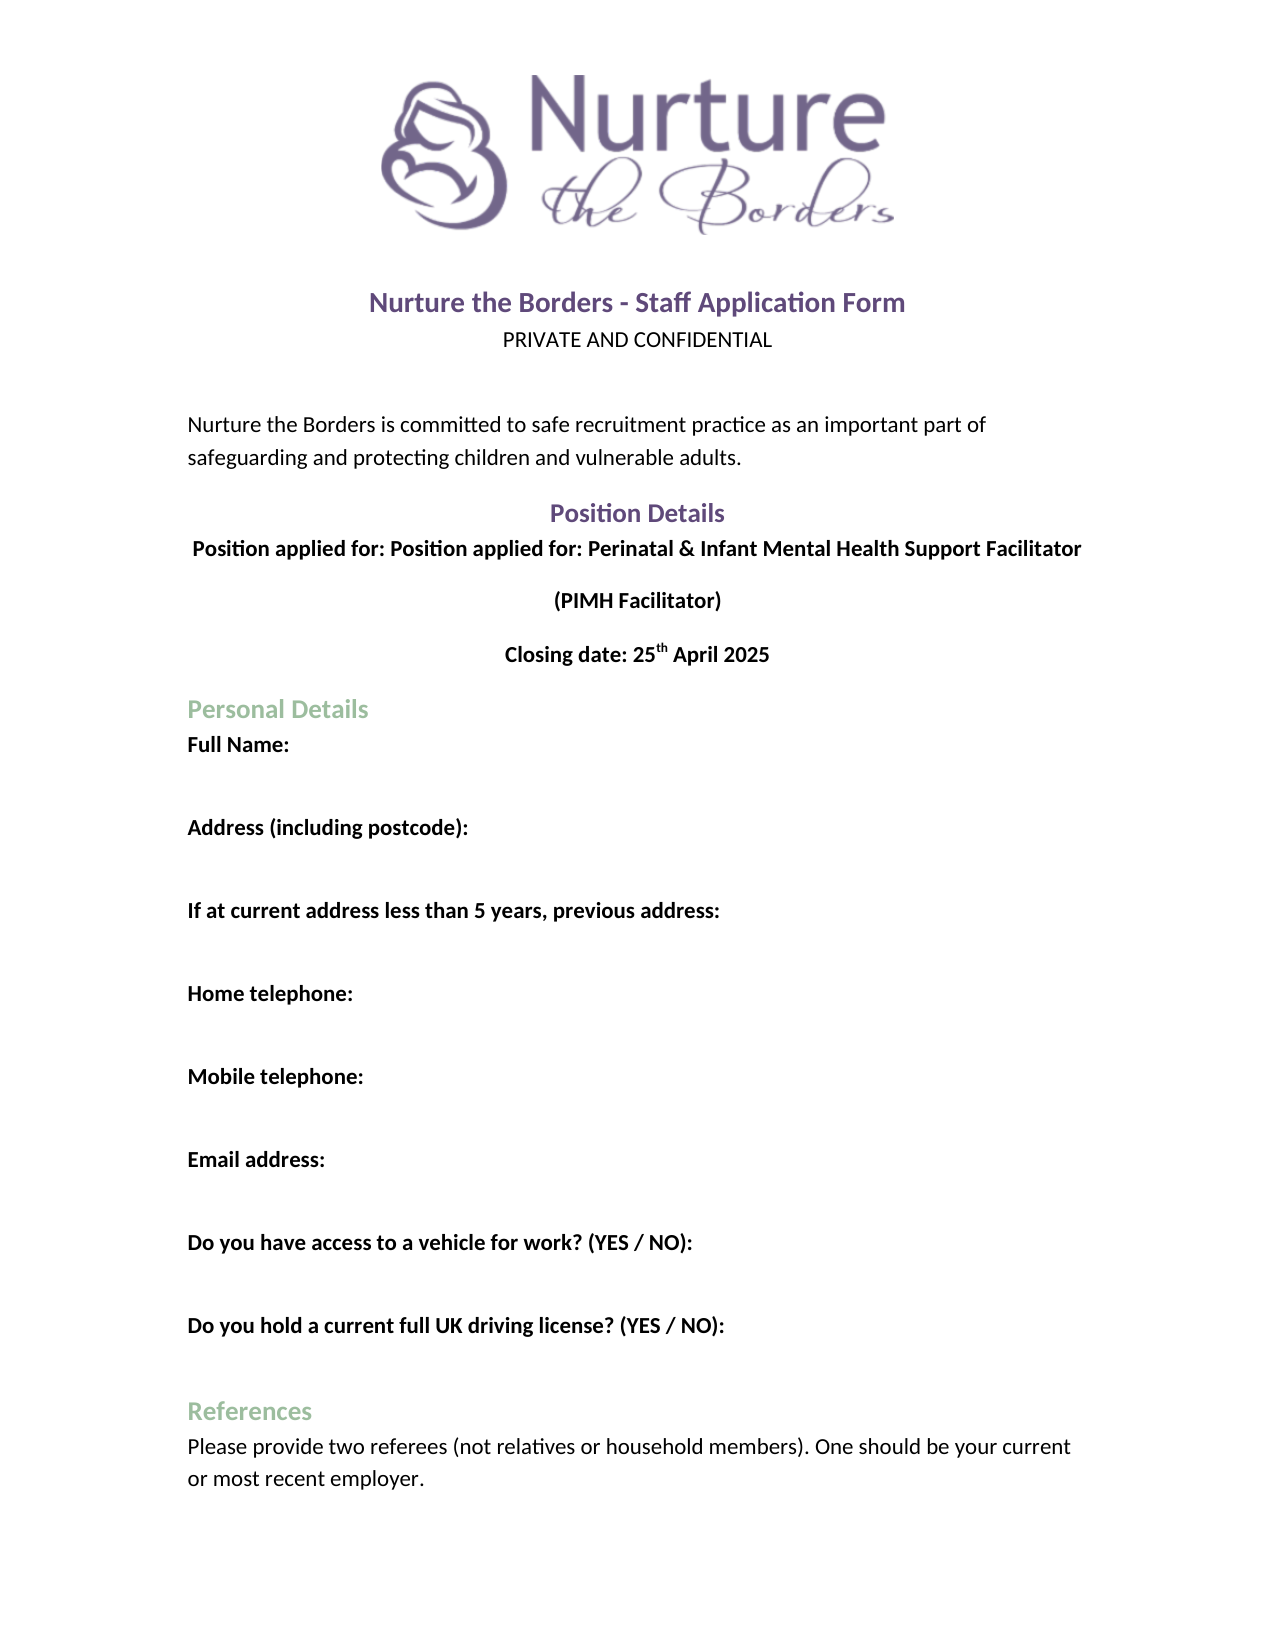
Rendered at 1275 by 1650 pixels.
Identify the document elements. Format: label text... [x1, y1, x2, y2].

text (PIMH Facilitator) [187, 587, 1087, 615]
text Closing date: 25th April 2025 [187, 640, 1087, 668]
subtitle Nurture the Borders - Staff Application Form [187, 284, 1087, 320]
text Mobile telephone: [187, 1062, 1087, 1121]
text PRIVATE AND CONFIDENTIAL [187, 325, 1087, 353]
text Do you hold a current full UK driving license? (YES / NO): [187, 1311, 1087, 1369]
text Email address: [187, 1145, 1087, 1203]
subtitle Personal Details [187, 693, 1087, 726]
text Position applied for: Position applied for: Perinatal & Infant Mental Health Support Facilitator [187, 534, 1087, 562]
subtitle Position Details [187, 496, 1087, 529]
text Do you have access to a vehicle for work? (YES / NO): [187, 1228, 1087, 1286]
text Address (including postcode): [187, 813, 1087, 872]
picture [381, 75, 894, 235]
text Please provide two referees (not relatives or household members). One should be your current or most recent employer. [187, 1432, 1087, 1492]
text If at current address less than 5 years, previous address: [187, 896, 1087, 955]
subtitle References [187, 1394, 1087, 1427]
text Nurture the Borders is committed to safe recruitment practice as an important part of safeguarding and protecting children and vulnerable adults. [187, 378, 1087, 471]
text Full Name: [187, 731, 1087, 789]
text Home telephone: [187, 979, 1087, 1038]
